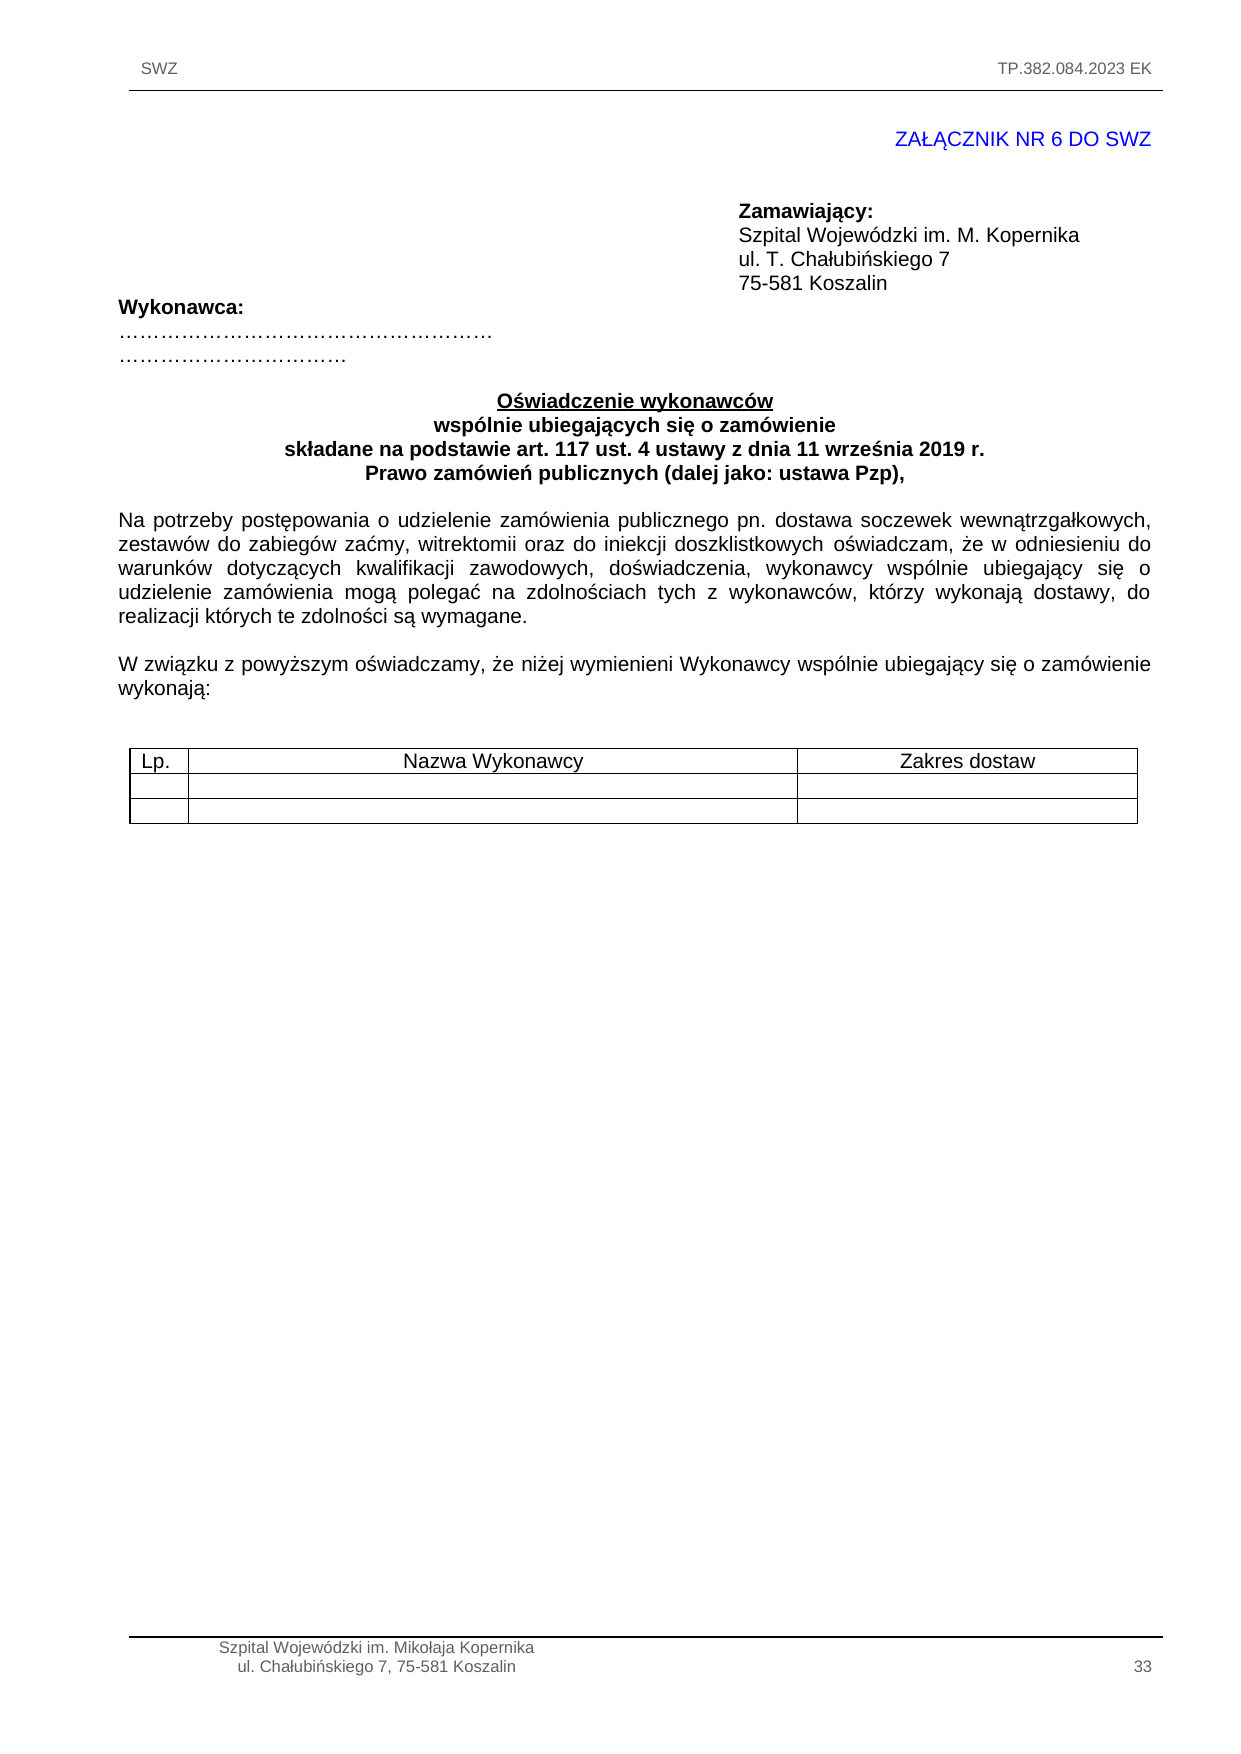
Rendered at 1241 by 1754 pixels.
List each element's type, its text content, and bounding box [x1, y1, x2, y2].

text składane na podstawie art. 117 ust. 4 ustawy z dnia 11 września 2019 r. [118, 436, 1152, 460]
table_header Zakres dostaw [798, 749, 1137, 773]
text Szpital Wojewódzki im. M. Kopernika [738, 223, 1152, 247]
text W związku z powyższym oświadczamy, że niżej wymienieni Wykonawcy wspólnie ubiegający się o zamówienie wykonają: [118, 652, 1152, 700]
table_header Nazwa Wykonawcy [189, 749, 797, 773]
table_cell [189, 799, 797, 823]
text Prawo zamówień publicznych (dalej jako: ustawa Pzp), [118, 460, 1152, 484]
text wspólnie ubiegających się o zamówienie [118, 412, 1152, 436]
text 75-581 Koszalin [738, 271, 1152, 295]
text ul. T. Chałubińskiego 7 [738, 247, 1152, 271]
text Na potrzeby postępowania o udzielenie zamówienia publicznego pn. dostawa soczewek wewnątrzgałkowych, zestawów do zabiegów zaćmy, witrektomii oraz do iniekcji doszklistkowych oświadczam, że w odniesieniu do warunków dotyczących kwalifikacji zawodowych, doświadczenia, wykonawcy wspólnie ubiegający się o udzielenie zamówienia mogą polegać na zdolnościach tych z wykonawców, którzy wykonają dostawy, do realizacji których te zdolności są wymagane. [118, 508, 1152, 628]
table_header Lp. [131, 749, 188, 773]
text Zamawiający: [664, 199, 1152, 223]
table_cell [798, 799, 1137, 823]
text ZAŁĄCZNIK NR 6 DO SWZ [118, 127, 1152, 151]
table_cell [131, 774, 188, 798]
text Wykonawca: [118, 295, 1152, 319]
text …………………………… [118, 343, 1152, 367]
text Oświadczenie wykonawców [118, 388, 1152, 412]
table_cell [189, 774, 797, 798]
text ……………………………………………… [118, 319, 531, 343]
table_cell [798, 774, 1137, 798]
table_cell [131, 799, 188, 823]
